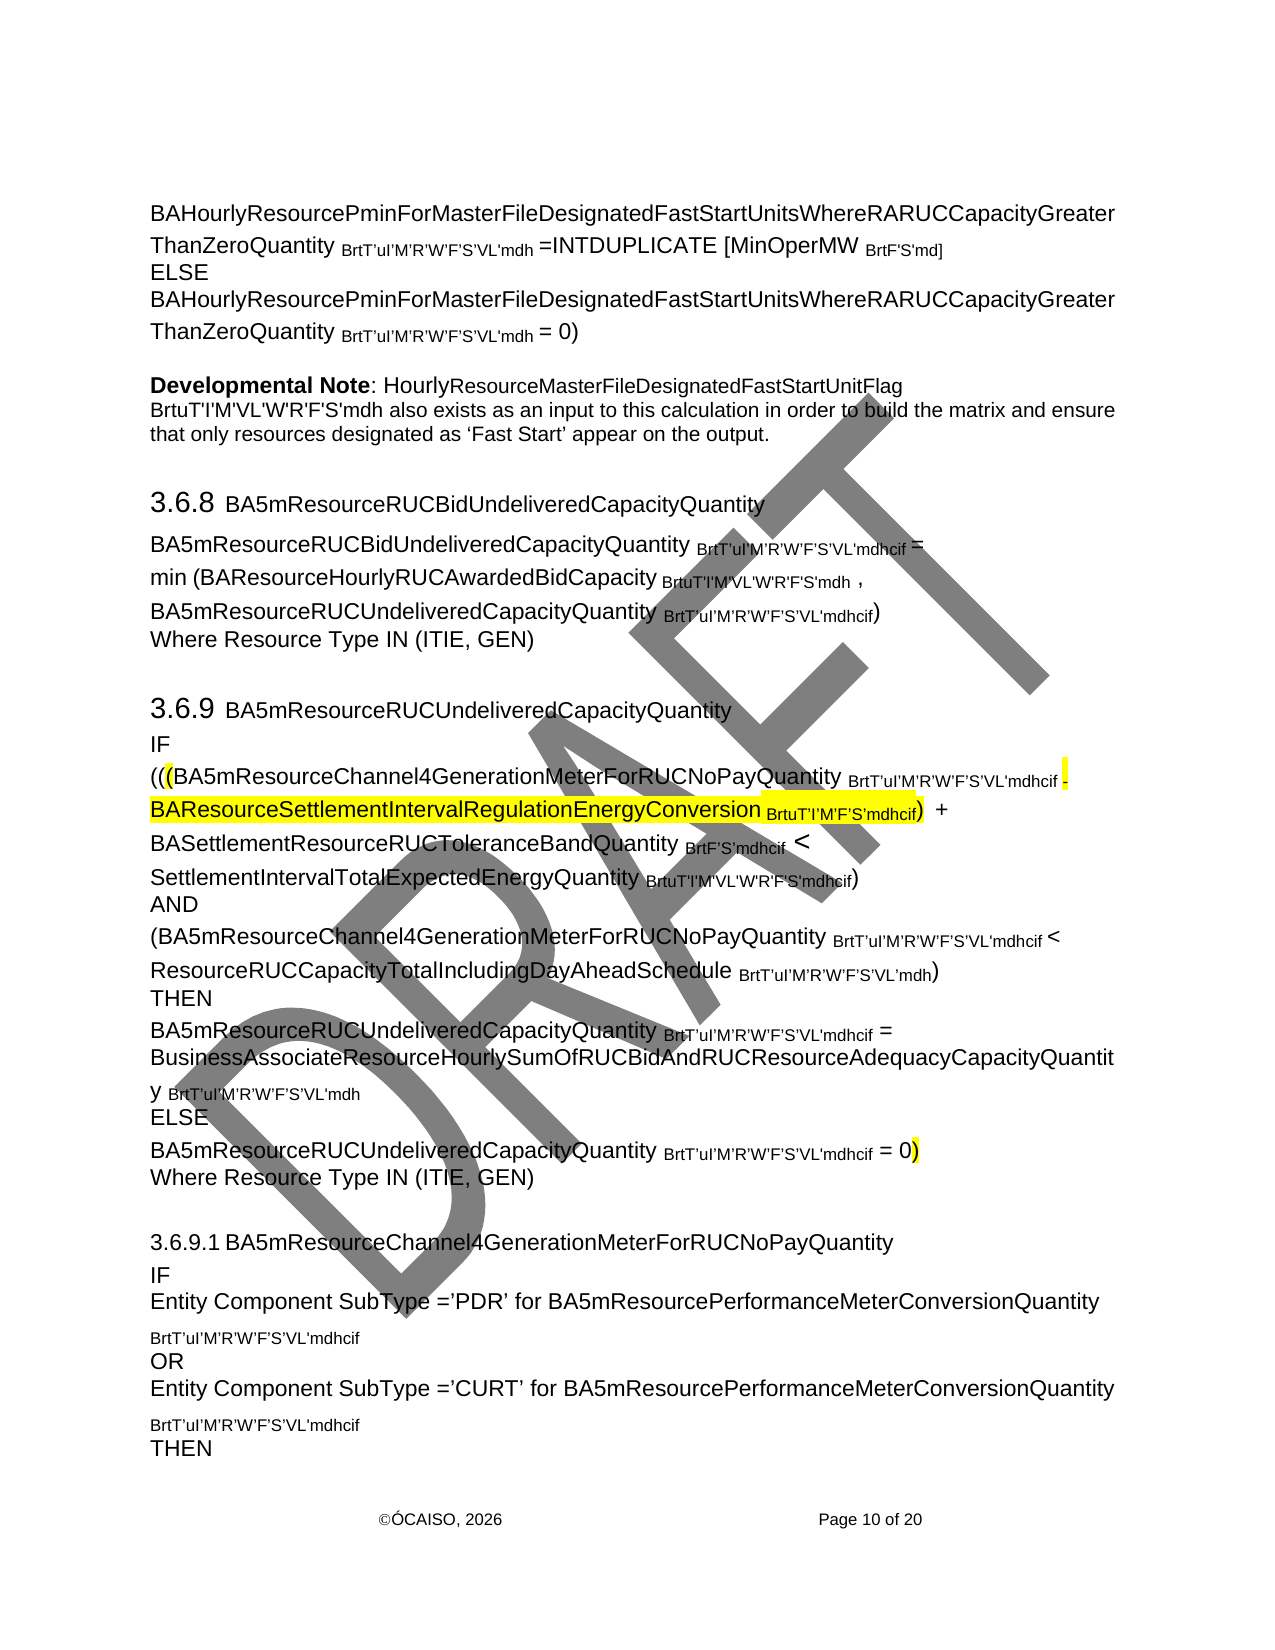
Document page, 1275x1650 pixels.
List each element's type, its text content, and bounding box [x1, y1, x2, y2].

text BA5mResourceRUCUndeliveredCapacityQuantity BrtT’uI’M’R’W’F’S’VL'mdhcif = 0 [150, 1131, 1125, 1164]
text AND [150, 891, 1125, 917]
text BA5mResourceRUCUndeliveredCapacityQuantity BrtT’uI’M’R’W’F’S’VL'mdhcif = BusinessAssociateResourceHourlySumOfRUCBidAndRUCResourceAdequacyCapacityQuantity BrtT’uI’M’R’W’F’S’VL'mdh [150, 1011, 1125, 1104]
text BAHourlyResourcePminForMasterFileDesignatedFastStartUnitsWhereRARUCCapacityGreaterThanZeroQuantity BrtT’uI’M’R’W’F’S’VL'mdh =INTDUPLICATE [MinOperMW BrtF'S'md] [150, 199, 1125, 259]
text ((BA5mResourceChannel4GenerationMeterForRUCNoPayQuantity BrtT’uI’M’R’W’F’S’VL'mdhcif + BASettlementResourceRUCToleranceBandQuantity BrtF’S’mdhcif < SettlementIntervalTotalExpectedEnergyQuantity BrtuT'I'M'VL'W'R'F'S'mdhcif) [150, 757, 1125, 891]
text min (BAResourceHourlyRUCAwardedBidCapacity BrtuT'I'M'VL'W'R'F'S'mdh , BA5mResourceRUCUndeliveredCapacityQuantity BrtT’uI’M’R’W’F’S’VL'mdhcif) [150, 558, 1125, 626]
text IF [150, 731, 1125, 757]
text BAHourlyResourcePminForMasterFileDesignatedFastStartUnitsWhereRARUCCapacityGreaterThanZeroQuantity BrtT’uI’M’R’W’F’S’VL'mdh = 0) [150, 286, 1125, 346]
text Where Resource Type IN (ITIE, GEN) [150, 626, 1125, 652]
text Where Resource Type IN (ITIE, GEN) [150, 1164, 1125, 1191]
subtitle BA5mResourceRUCBidUndeliveredCapacityQuantity [150, 485, 1125, 519]
subtitle BA5mResourceRUCUndeliveredCapacityQuantity [150, 691, 1125, 724]
text ELSE [150, 259, 1125, 286]
text IF [150, 1262, 1125, 1288]
text Entity Component SubType =’PDR’ for BA5mResourcePerformanceMeterConversionQuantity BrtT’uI’M’R’W’F’S’VL'mdhcif [150, 1288, 1125, 1348]
text ELSE [150, 1104, 1125, 1131]
subtitle BA5mResourceChannel4GenerationMeterForRUCNoPayQuantity [150, 1229, 1125, 1256]
text BA5mResourceRUCBidUndeliveredCapacityQuantity BrtT’uI’M’R’W’F’S’VL'mdhcif = [150, 525, 1125, 558]
text Entity Component SubType =’CURT’ for BA5mResourcePerformanceMeterConversionQuantity BrtT’uI’M’R’W’F’S’VL'mdhcif [150, 1374, 1125, 1434]
text THEN [150, 1434, 1125, 1461]
text (BA5mResourceChannel4GenerationMeterForRUCNoPayQuantity BrtT’uI’M’R’W’F’S’VL'mdhcif < ResourceRUCCapacityTotalIncludingDayAheadSchedule BrtT’uI’M’R’W’F’S’VL’mdh) [150, 917, 1125, 984]
text THEN [150, 984, 1125, 1011]
text OR [150, 1348, 1125, 1374]
text Developmental Note: HourlyResourceMasterFileDesignatedFastStartUnitFlag BrtuT'I'M'VL'W'R'F'S'mdh also exists as an input to this calculation in order to build the matrix and ensure that only resources designated as ‘Fast Start’ appear on the output. [150, 372, 1125, 446]
